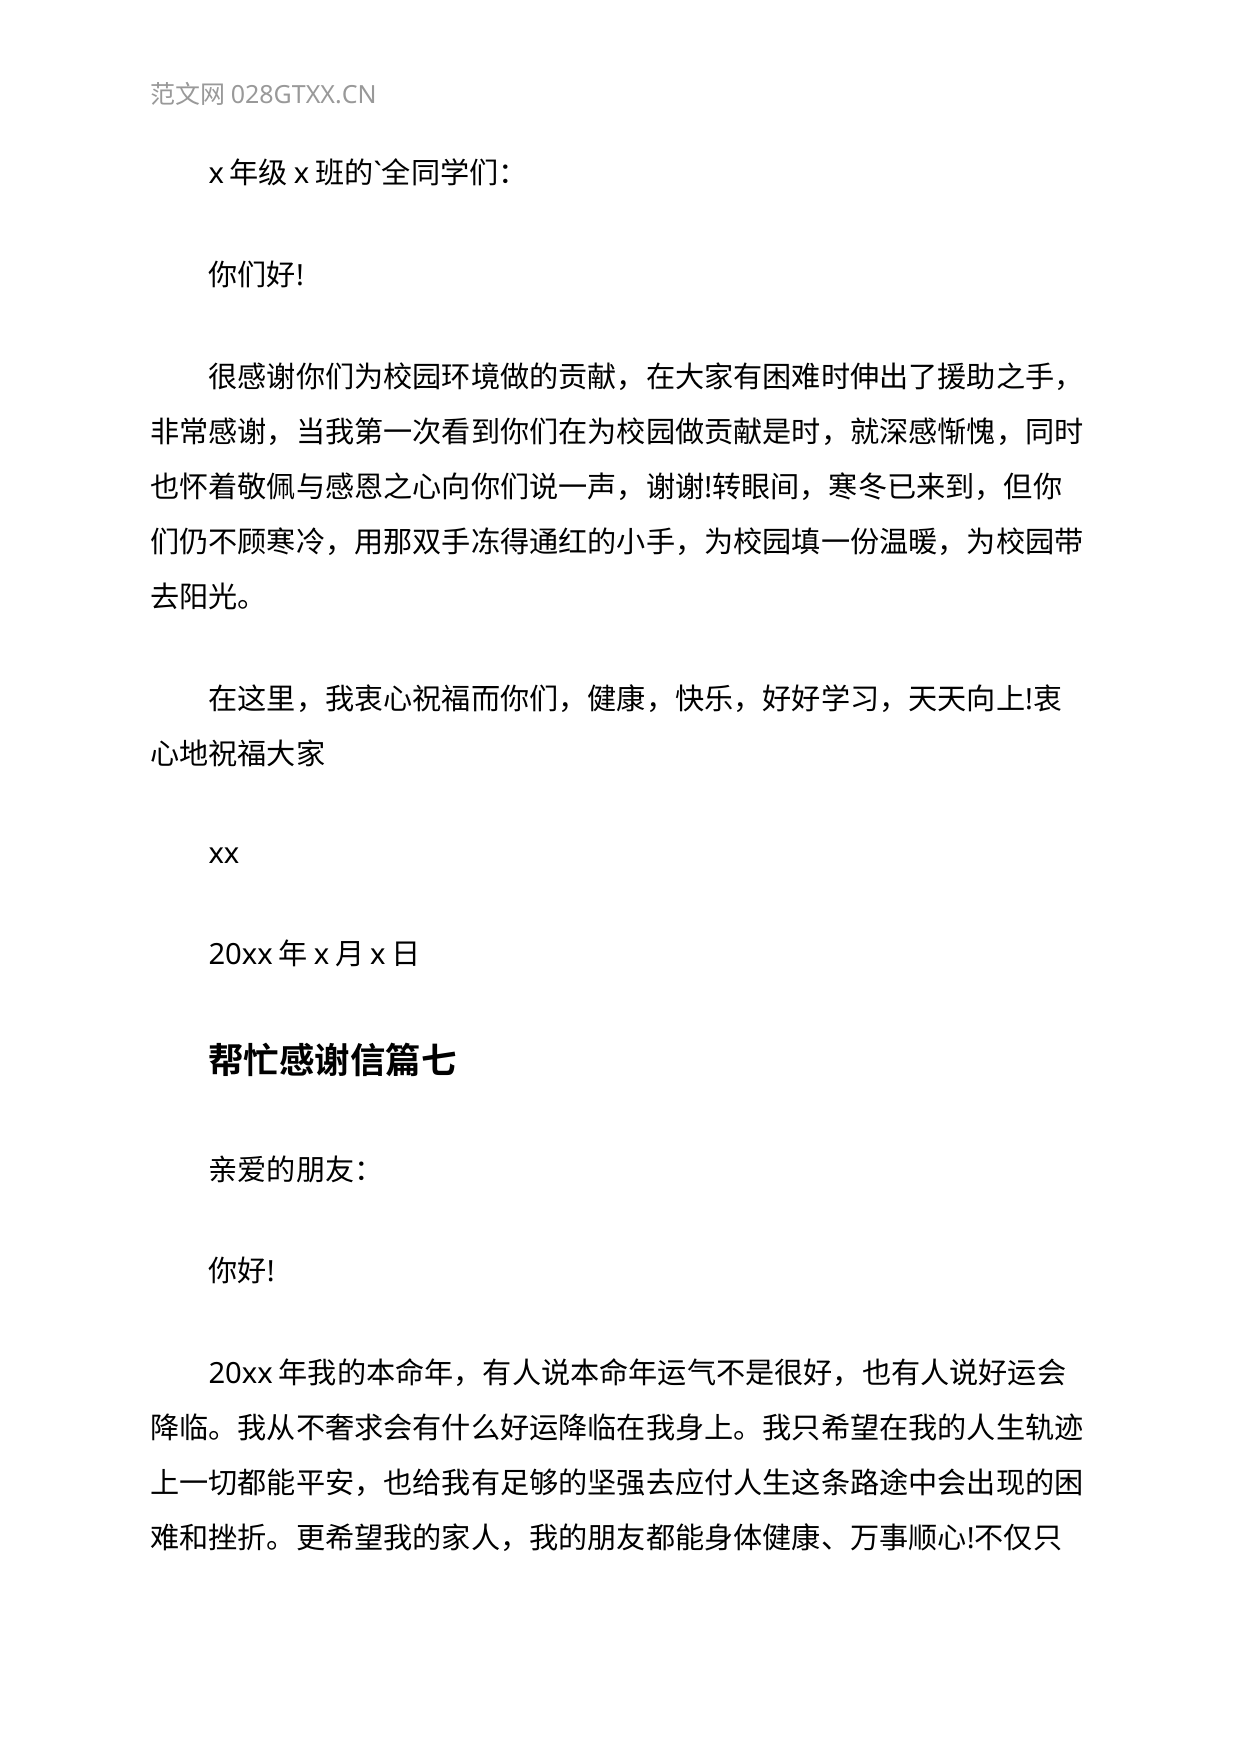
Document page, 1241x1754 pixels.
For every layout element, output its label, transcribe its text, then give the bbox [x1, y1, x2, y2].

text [150, 1350, 1090, 1557]
text 你们好! [150, 252, 1090, 294]
text xx [150, 832, 1090, 872]
text 亲爱的朋友： [150, 1146, 1090, 1188]
text 你好! [150, 1248, 1090, 1290]
text 很感谢你们为校园环境做的贡献，在大家有困难时伸出了援助之手，非常感谢，当我第一次看到你们在为校园做贡献是时，就深感惭愧，同时也怀着敬佩与感恩之心向你们说一声，谢谢!转眼间，寒冬已来到，但你们仍不顾寒冷，用那双手冻得通红的小手，为校园填一份温暖，为校园带去阳光。 [150, 354, 1090, 616]
text 帮忙感谢信篇七 [150, 1033, 1090, 1084]
text 在这里，我衷心祝福而你们，健康，快乐，好好学习，天天向上!衷心地祝福大家 [150, 675, 1090, 773]
text x年级x班的`全同学们： [150, 150, 1090, 192]
text 20xx年x月x日 [150, 931, 1090, 973]
